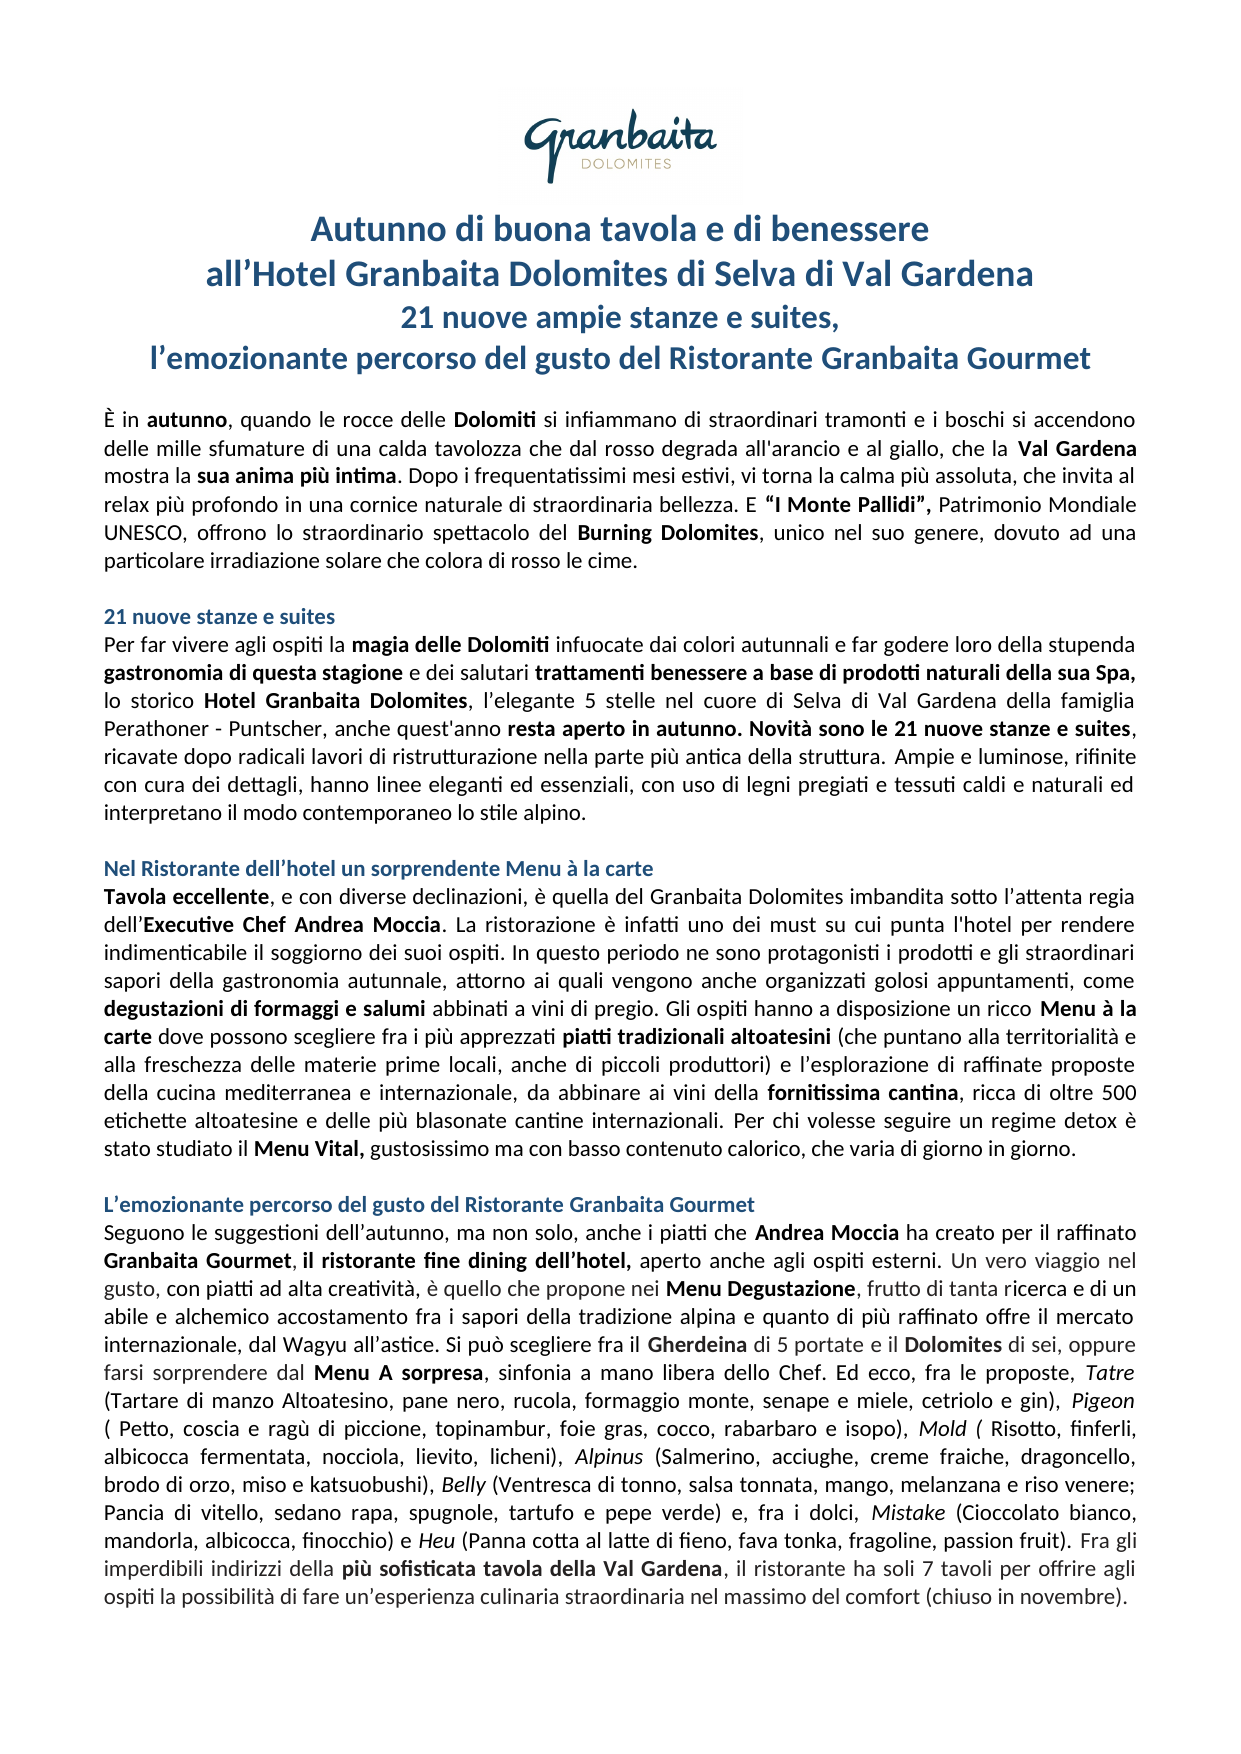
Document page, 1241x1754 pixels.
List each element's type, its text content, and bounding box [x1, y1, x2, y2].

text Seguono le suggestioni dell’autunno, ma non solo, anche i piatti che Andrea Moccia ha creato per il raffinato Granbaita Gourmet, il ristorante fine dining dell’hotel, aperto anche agli ospiti esterni. Un vero viaggio nel gusto, con piatti ad alta creatività, è quello che propone nei Menu Degustazione, frutto di tanta ricerca e di un abile e alchemico accostamento fra i sapori della tradizione alpina e quanto di più raffinato offre il mercato internazionale, dal Wagyu all’astice. Si può scegliere fra il Gherdeina di 5 portate e il Dolomites di sei, oppure farsi sorprendere dal Menu A sorpresa, sinfonia a mano libera dello Chef. Ed ecco, fra le proposte, Tatre (Tartare di manzo Altoatesino, pane nero, rucola, formaggio monte, senape e miele, cetriolo e gin), Pigeon ( Petto, coscia e ragù di piccione, topinambur, foie gras, cocco, rabarbaro e isopo), Mold ( Risotto, finferli, albicocca fermentata, nocciola, lievito, licheni), Alpinus (Salmerino, acciughe, creme fraiche, dragoncello, brodo di orzo, miso e katsuobushi), Belly (Ventresca di tonno, salsa tonnata, mango, melanzana e riso venere; Pancia di vitello, sedano rapa, spugnole, tartufo e pepe verde) e, fra i dolci, Mistake (Cioccolato bianco, mandorla, albicocca, finocchio) e Heu (Panna cotta al latte di fieno, fava tonka, fragoline, passion fruit). Fra gli imperdibili indirizzi della più sofisticata tavola della Val Gardena, il ristorante ha soli 7 tavoli per offrire agli ospiti la possibilità di fare un’esperienza culinaria straordinaria nel massimo del comfort (chiuso in novembre). [103, 1218, 1137, 1414]
text Seguono le suggestioni dell’autunno, ma non solo, anche i piatti che Andrea Moccia ha creato per il raffinato Granbaita Gourmet, il ristorante fine dining dell’hotel, aperto anche agli ospiti esterni. Un vero viaggio nel gusto, con piatti ad alta creatività, è quello che propone nei Menu Degustazione, frutto di tanta ricerca e di un abile e alchemico accostamento fra i sapori della tradizione alpina e quanto di più raffinato offre il mercato internazionale, dal Wagyu all’astice. Si può scegliere fra il Gherdeina di 5 portate e il Dolomites di sei, oppure farsi sorprendere dal Menu A sorpresa, sinfonia a mano libera dello Chef. Ed ecco, fra le proposte, Tatre (Tartare di manzo Altoatesino, pane nero, rucola, formaggio monte, senape e miele, cetriolo e gin), Pigeon ( Petto, coscia e ragù di piccione, topinambur, foie gras, cocco, rabarbaro e isopo), Mold ( Risotto, finferli, albicocca fermentata, nocciola, lievito, licheni), Alpinus (Salmerino, acciughe, creme fraiche, dragoncello, brodo di orzo, miso e katsuobushi), Belly (Ventresca di tonno, salsa tonnata, mango, melanzana e riso venere; Pancia di vitello, sedano rapa, spugnole, tartufo e pepe verde) e, fra i dolci, Mistake (Cioccolato bianco, mandorla, albicocca, finocchio) e Heu (Panna cotta al latte di fieno, fava tonka, fragoline, passion fruit). Fra gli imperdibili indirizzi della più sofisticata tavola della Val Gardena, il ristorante ha soli 7 tavoli per offrire agli ospiti la possibilità di fare un’esperienza culinaria straordinaria nel massimo del comfort (chiuso in novembre). [103, 1370, 1137, 1611]
text Tavola eccellente, e con diverse declinazioni, è quella del Granbaita Dolomites imbandita sotto l’attenta regia dell’Executive Chef Andrea Moccia. La ristorazione è infatti uno dei must su cui punta l'hotel per rendere indimenticabile il soggiorno dei suoi ospiti. In questo periodo ne sono protagonisti i prodotti e gli straordinari sapori della gastronomia autunnale, attorno ai quali vengono anche organizzati golosi appuntamenti, come degustazioni di formaggi e salumi abbinati a vini di pregio. Gli ospiti hanno a disposizione un ricco Menu à la carte dove possono scegliere fra i più apprezzati piatti tradizionali altoatesini (che puntano alla territorialità e alla freschezza delle materie prime locali, anche di piccoli produttori) e l’esplorazione di raffinate proposte della cucina mediterranea e internazionale, da abbinare ai vini della fornitissima cantina, ricca di oltre 500 etichette altoatesine e delle più blasonate cantine internazionali. Per chi volesse seguire un regime detox è stato studiato il Menu Vital, gustosissimo ma con basso contenuto calorico, che varia di giorno in giorno. [103, 882, 1137, 1162]
text L’emozionante percorso del gusto del Ristorante Granbaita Gourmet [103, 1190, 1137, 1218]
text Per far vivere agli ospiti la magia delle Dolomiti infuocate dai colori autunnali e far godere loro della stupenda gastronomia di questa stagione e dei salutari trattamenti benessere a base di prodotti naturali della sua Spa, lo storico Hotel Granbaita Dolomites, l’elegante 5 stelle nel cuore di Selva di Val Gardena della famiglia Perathoner - Puntscher, anche quest'anno resta aperto in autunno. Novità sono le 21 nuove stanze e suites, ricavate dopo radicali lavori di ristrutturazione nella parte più antica della struttura. Ampie e luminose, rifinite con cura dei dettagli, hanno linee eleganti ed essenziali, con uso di legni pregiati e tessuti caldi e naturali ed interpretano il modo contemporaneo lo stile alpino. [103, 630, 1137, 826]
text l’emozionante percorso del gusto del Ristorante Granbaita Gourmet [103, 337, 1137, 378]
text Nel Ristorante dell’hotel un sorprendente Menu à la carte [103, 854, 1137, 882]
text 21 nuove stanze e suites [103, 602, 1137, 630]
text 21 nuove ampie stanze e suites, [103, 296, 1137, 337]
text all’Hotel Granbaita Dolomites di Selva di Val Gardena [103, 250, 1137, 296]
picture [498, 87, 743, 205]
text È in autunno, quando le rocce delle Dolomiti si infiammano di straordinari tramonti e i boschi si accendono delle mille sfumature di una calda tavolozza che dal rosso degrada all'arancio e al giallo, che la Val Gardena mostra la sua anima più intima. Dopo i frequentatissimi mesi estivi, vi torna la calma più assoluta, che invita al relax più profondo in una cornice naturale di straordinaria bellezza. E “I Monte Pallidi”, Patrimonio Mondiale UNESCO, offrono lo straordinario spettacolo del Burning Dolomites, unico nel suo genere, dovuto ad una particolare irradiazione solare che colora di rosso le cime. [103, 406, 1137, 574]
text Autunno di buona tavola e di benessere [103, 204, 1137, 250]
